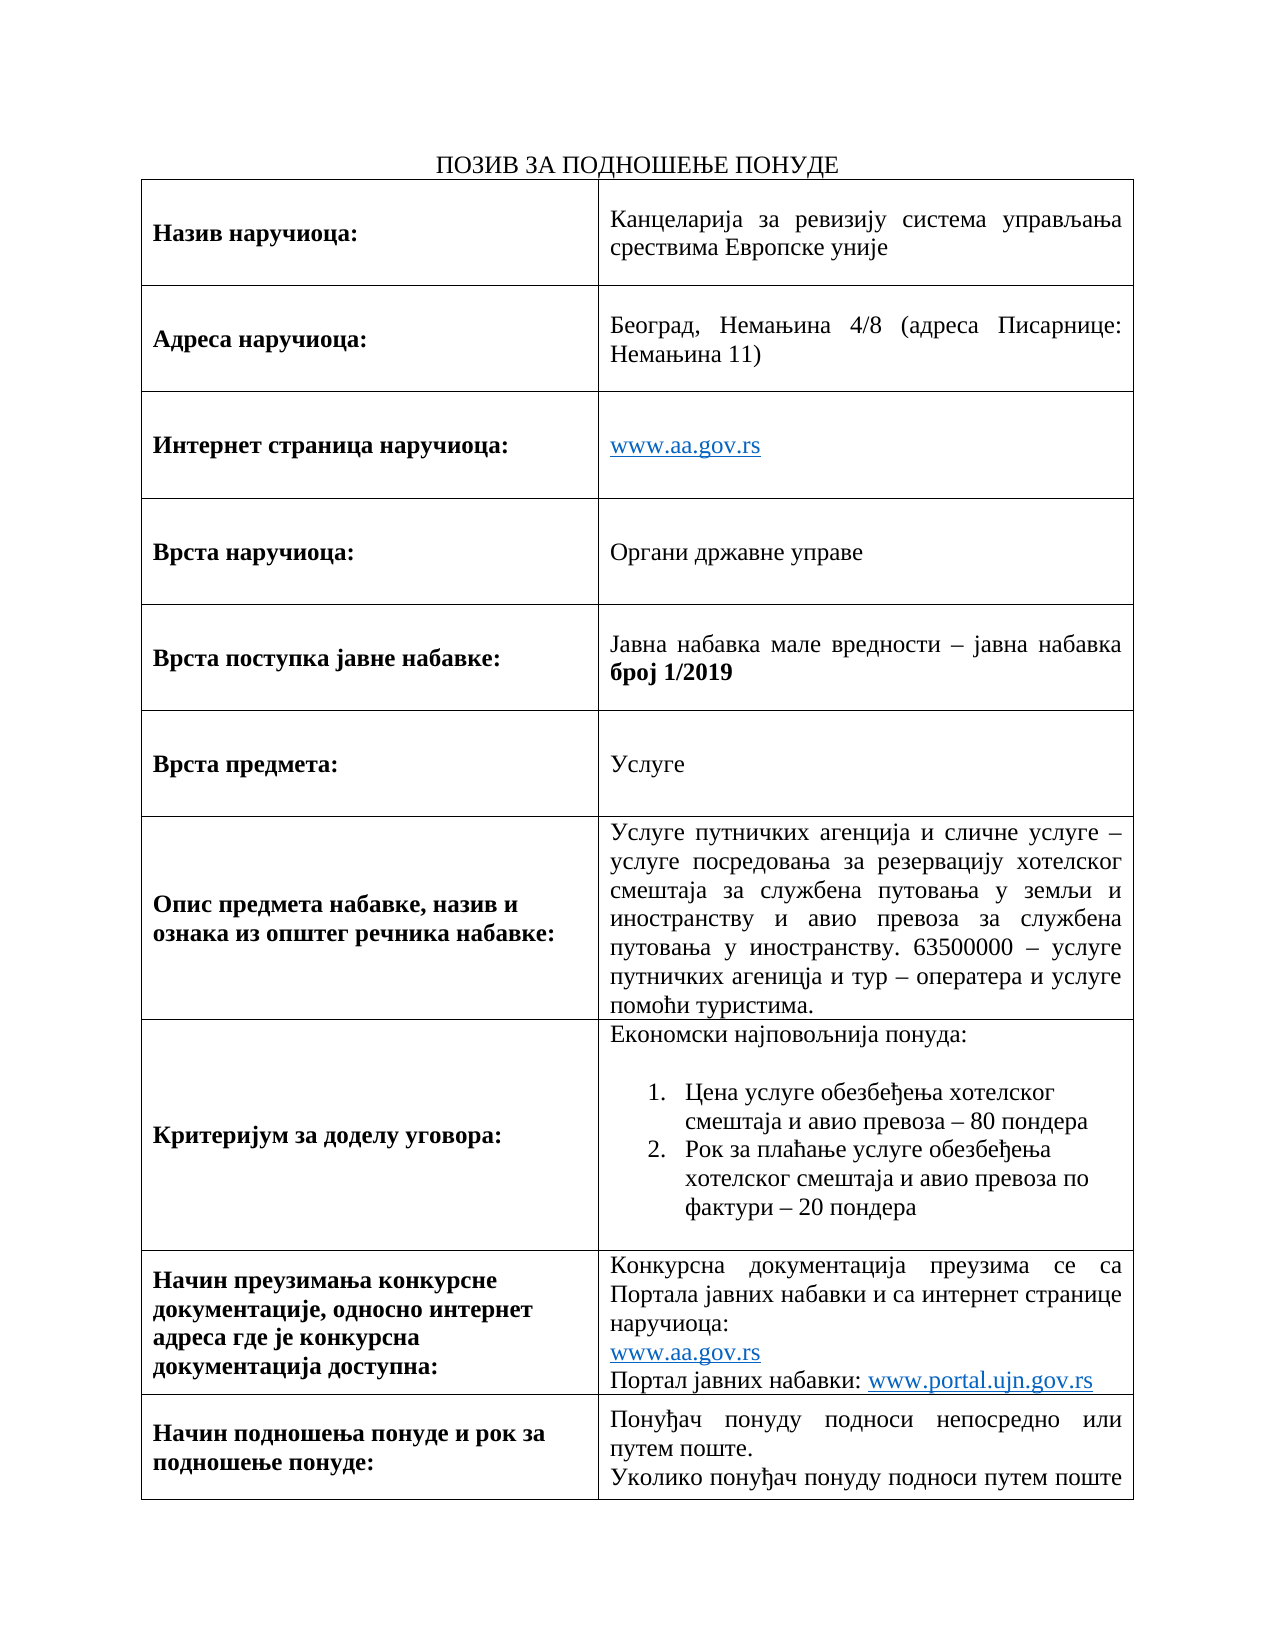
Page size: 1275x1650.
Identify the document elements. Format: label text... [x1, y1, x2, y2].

table_header Назив наручиоца: [142, 180, 598, 285]
table_cell Врста наручиоца: [142, 499, 598, 604]
text ПОЗИВ ЗА ПОДНОШЕЊЕ ПОНУДЕ [150, 150, 1125, 179]
table_cell Адреса наручиоца: [142, 286, 598, 391]
table_cell Врста предмета: [142, 711, 598, 816]
table_cell www.aa.gov.rs [599, 392, 1133, 497]
table_cell Београд, Немањина 4/8 (адреса Писарнице: Немањина 11) [599, 286, 1133, 391]
table_cell Услуге [599, 711, 1133, 816]
table_header Канцеларија за ревизију система управљања срествима Европске уније [599, 180, 1133, 285]
table_cell Органи државне управе [599, 499, 1133, 604]
table_cell Интернет страница наручиоца: [142, 392, 598, 497]
table_cell Начин преузимања конкурсне документације, односно интернет адреса где је конкурсна документација доступна: [142, 1251, 598, 1394]
table_cell Услуге путничких агенција и сличне услуге – услуге посредовања за резервацију хотелског смештаја за службена путовања у земљи и иностранству и авио превоза за службена путовања у иностранству. 63500000 – услуге путничких агеницја и тур – оператера и услуге помоћи туристима. [599, 817, 1133, 1018]
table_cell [142, 1395, 598, 1499]
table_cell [599, 1395, 1133, 1499]
table_cell Критеријум за доделу уговора: [142, 1020, 598, 1249]
table_cell Јавна набавка мале вредности – јавна набавка број 1/2019 [599, 605, 1133, 710]
table_cell Врста поступка јавне набавке: [142, 605, 598, 710]
table_cell Економски најповољнија понуда: Цена услуге обезбеђења хотелског смештаја и авио превоза – 80 пондера Рок за плаћање услуге обезбеђења хотелског смештаја и авио превоза по фактури – 20 пондера [599, 1020, 1133, 1249]
table_cell Опис предмета набавке, назив и ознака из општег речника набавке: [142, 817, 598, 1018]
table_cell Конкурсна документација преузима се са Портала јавних набавки и са интернет странице наручиоца: www.aa.gov.rs Портал јавних набавки: www.portal.ujn.gov.rs [599, 1251, 1133, 1394]
